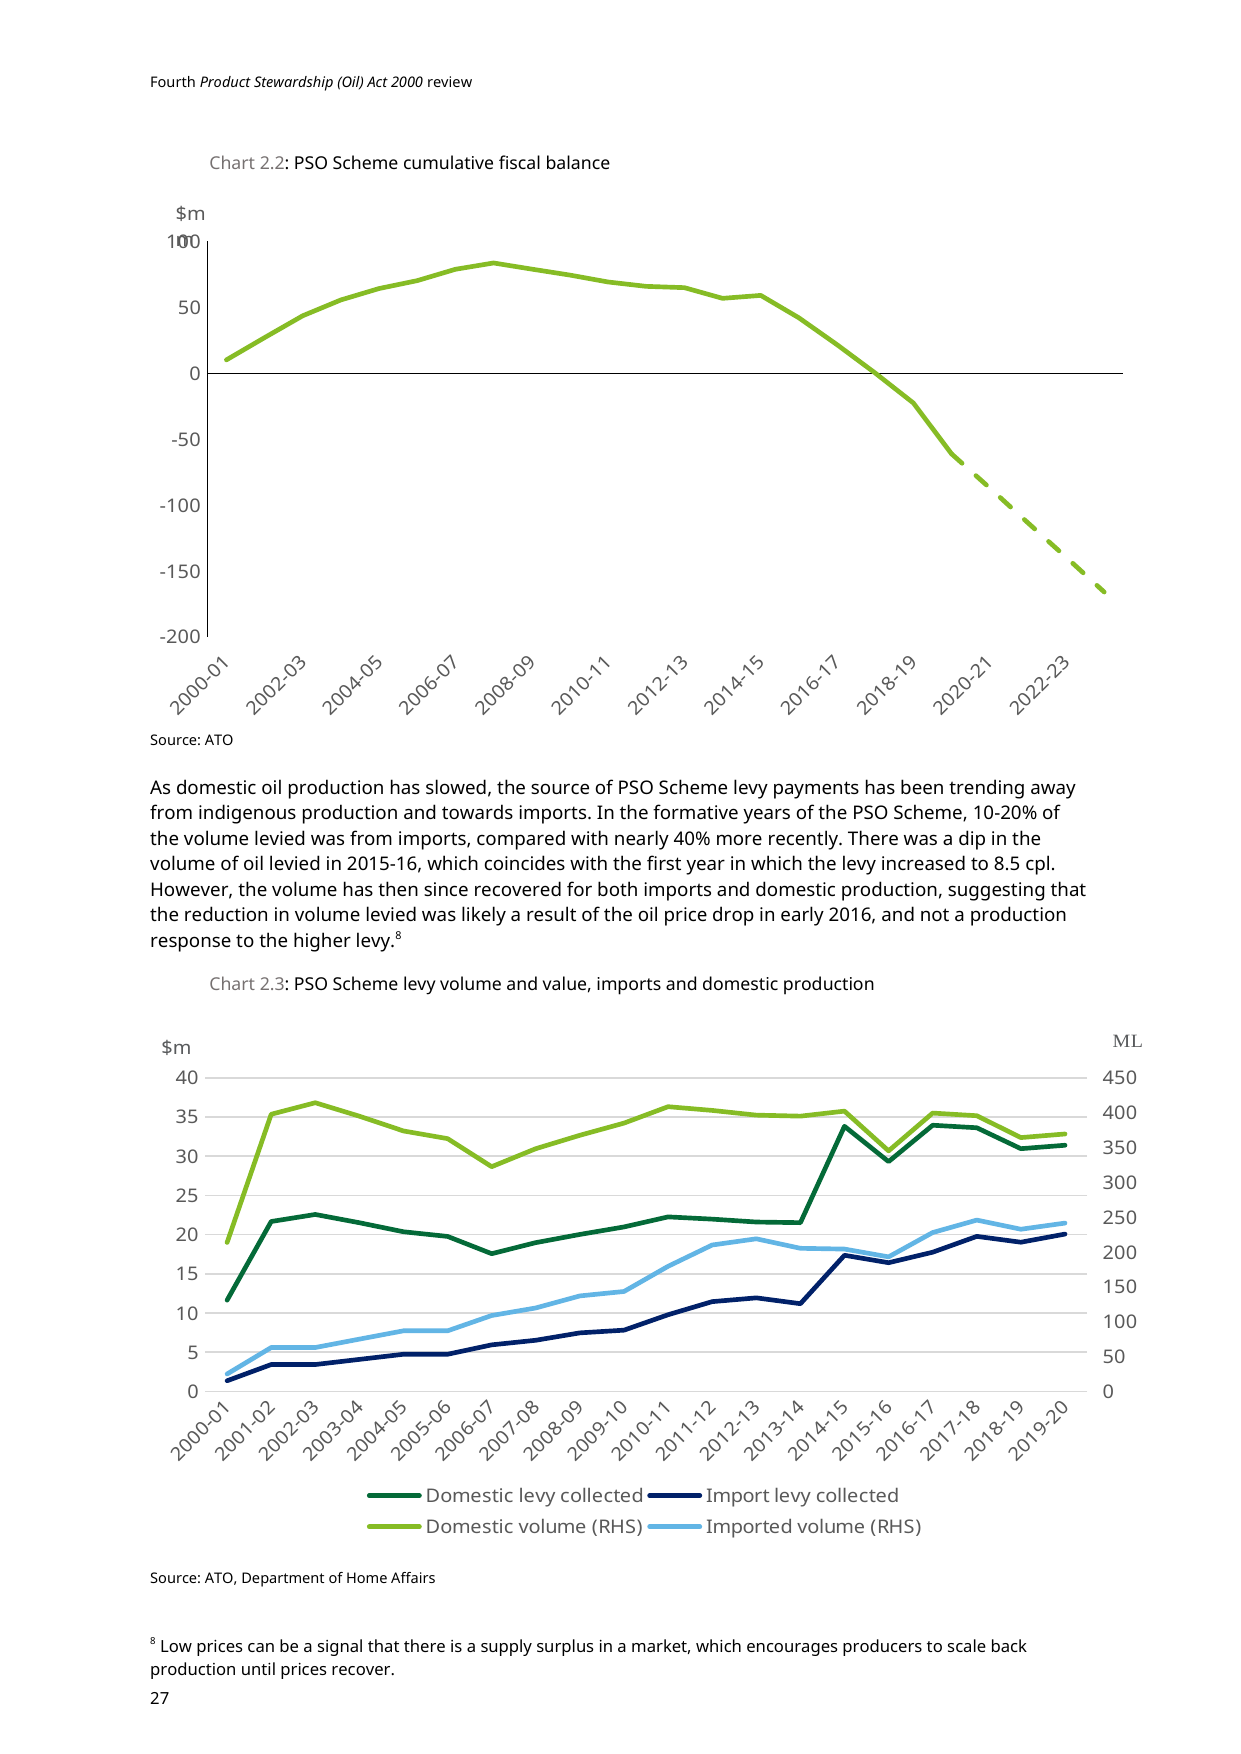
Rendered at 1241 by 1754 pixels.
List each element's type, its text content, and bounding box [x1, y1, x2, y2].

text As domestic oil production has slowed, the source of PSO Scheme levy payments has been trending away from indigenous production and towards imports. In the formative years of the PSO Scheme, 10-20% of the volume levied was from imports, compared with nearly 40% more recently. There was a dip in the volume of oil levied in 2015-16, which coincides with the first year in which the levy increased to 8.5 cpl. However, the volume has then since recovered for both imports and domestic production, suggesting that the reduction in volume levied was likely a result of the oil price drop in early 2016, and not a production response to the higher levy. [150, 774, 1090, 953]
text : PSO Scheme cumulative fiscal balance [209, 150, 1090, 175]
text : PSO Scheme levy volume and value, imports and domestic production [209, 971, 1090, 996]
text Source: ATO [150, 725, 1090, 749]
text Source: ATO, Department of Home Affairs [150, 1562, 1090, 1587]
